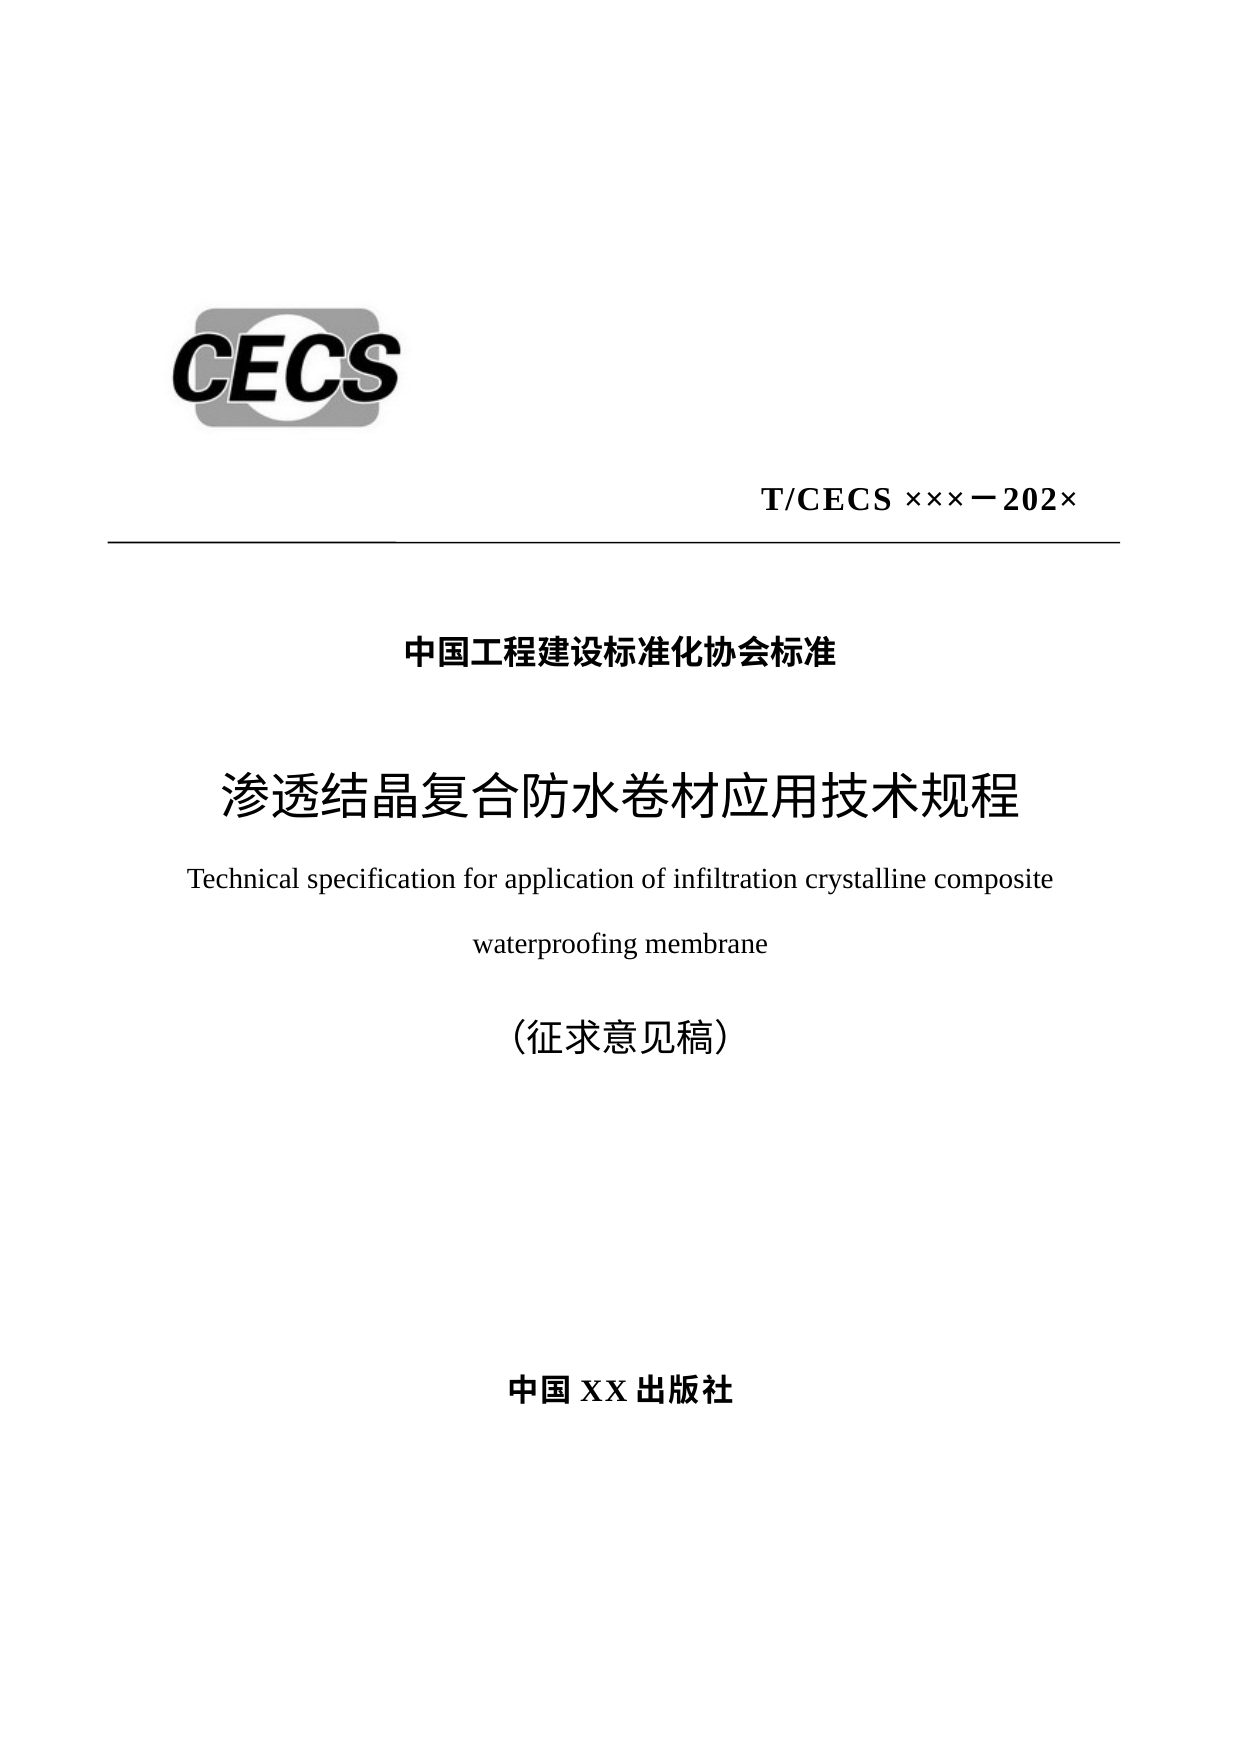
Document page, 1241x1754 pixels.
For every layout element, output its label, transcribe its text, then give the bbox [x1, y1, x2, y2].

text T/CECS ×××－202× [162, 463, 1078, 528]
text Technical specification for application of infiltration crystalline composite waterproofing membrane [162, 845, 1078, 975]
text 中国工程建设标准化协会标准 [162, 626, 1078, 674]
text （征求意见稿） [162, 1008, 1078, 1062]
picture [162, 282, 416, 449]
text 中国XX出版社 [162, 1355, 1078, 1420]
text 渗透结晶复合防水卷材应用技术规程 [162, 756, 1078, 829]
